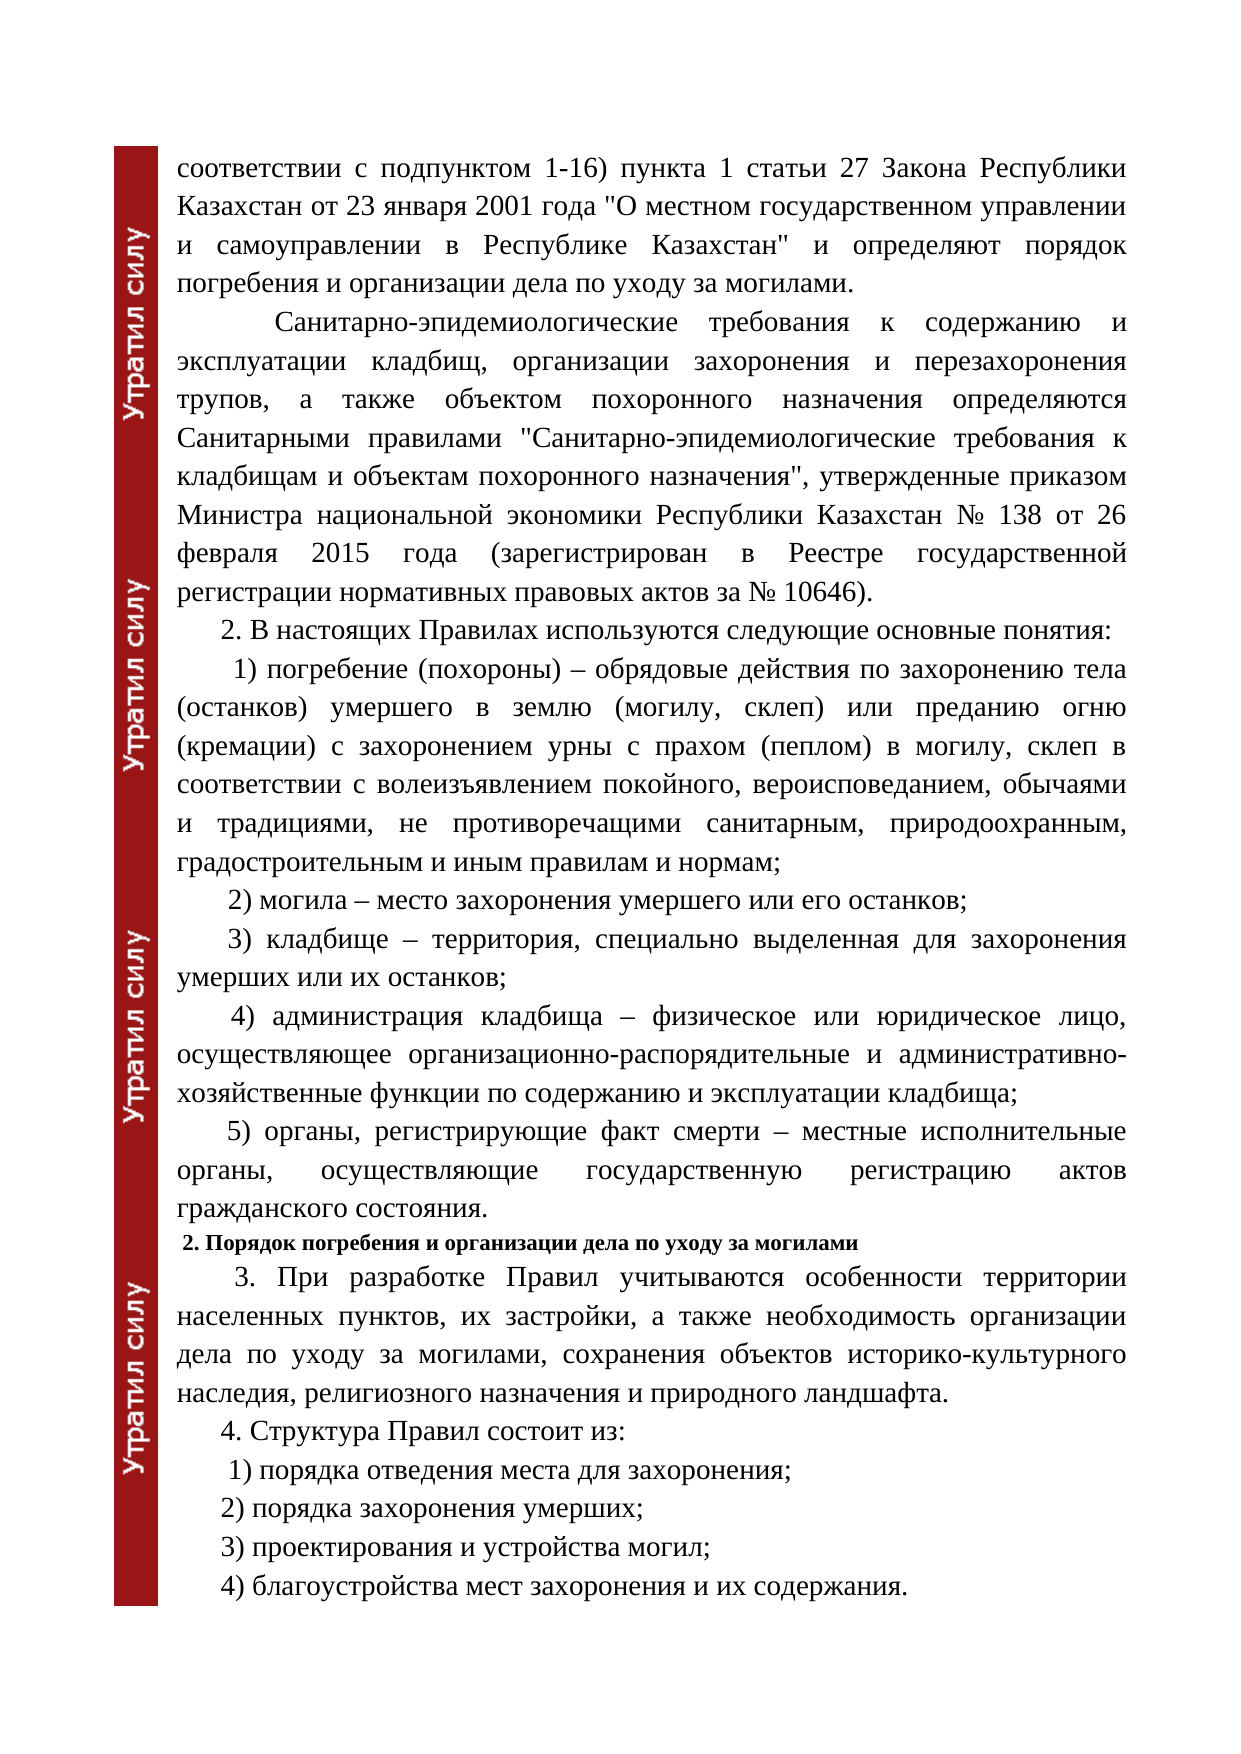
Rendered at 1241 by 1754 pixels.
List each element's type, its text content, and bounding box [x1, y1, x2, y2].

picture [114, 1447, 158, 1452]
picture [114, 1108, 158, 1113]
text 3) кладбище – территория, специально выделенная для захоронения умерших или их останков; [112, 921, 1128, 993]
text 1) порядка отведения места для захоронения; [112, 1452, 1128, 1486]
text 1) погребение (похороны) – обрядовые действия по захоронению тела (останков) умершего в землю (могилу, склеп) или преданию огню (кремации) с захоронением урны с прахом (пеплом) в могилу, склеп в соответствии с волеизъявлением покойного, вероисповеданием, обычаями и традициями, не противоречащими санитарным, природоохранным, градостроительным и иным правилам и нормам; [112, 651, 1128, 877]
text 3) проектирования и устройства могил; [112, 1529, 1128, 1563]
picture [114, 916, 158, 921]
text 2) могила – место захоронения умершего или его останков; [112, 882, 1128, 916]
text 2) порядка захоронения умерших; [112, 1491, 1128, 1524]
picture [114, 299, 158, 304]
text 5) органы, регистрирующие факт смерти – местные исполнительные органы, осуществляющие государственную регистрацию актов гражданского состояния. [112, 1113, 1128, 1224]
text 2. Порядок погребения и организации дела по уходу за могилами [112, 1229, 1128, 1256]
picture [114, 646, 158, 651]
text 4) благоустройства мест захоронения и их содержания. [112, 1568, 1128, 1601]
text 3. При разработке Правил учитываются особенности территории населенных пунктов, их застройки, а также необходимость организации дела по уходу за могилами, сохранения объектов историко-культурного наследия, религиозного назначения и природного ландшафта. [112, 1259, 1128, 1408]
text 4) администрация кладбища – физическое или юридическое лицо, осуществляющее организационно-распорядительные и административно-хозяйственные функции по содержанию и эксплуатации кладбища; [112, 998, 1128, 1108]
picture [114, 877, 158, 882]
text 2. В настоящих Правилах используются следующие основные понятия: [112, 612, 1128, 646]
picture [114, 1524, 158, 1529]
picture [114, 607, 158, 612]
picture [114, 1408, 158, 1413]
text Санитарно-эпидемиологические требования к содержанию и эксплуатации кладбищ, организации захоронения и перезахоронения трупов, а также объектом похоронного назначения определяются Санитарными правилами "Санитарно-эпидемиологические требования к кладбищам и объектам похоронного назначения", утвержденные приказом Министра национальной экономики Республики Казахстан № 138 от 26 февраля 2015 года (зарегистрирован в Реестре государственной регистрации нормативных правовых актов за № 10646). [112, 304, 1128, 607]
picture [114, 1601, 158, 1606]
text 4. Структура Правил состоит из: [112, 1413, 1128, 1447]
picture [114, 1563, 158, 1568]
picture [114, 1224, 158, 1229]
picture [114, 1486, 158, 1491]
picture [114, 993, 158, 998]
picture [114, 146, 158, 150]
